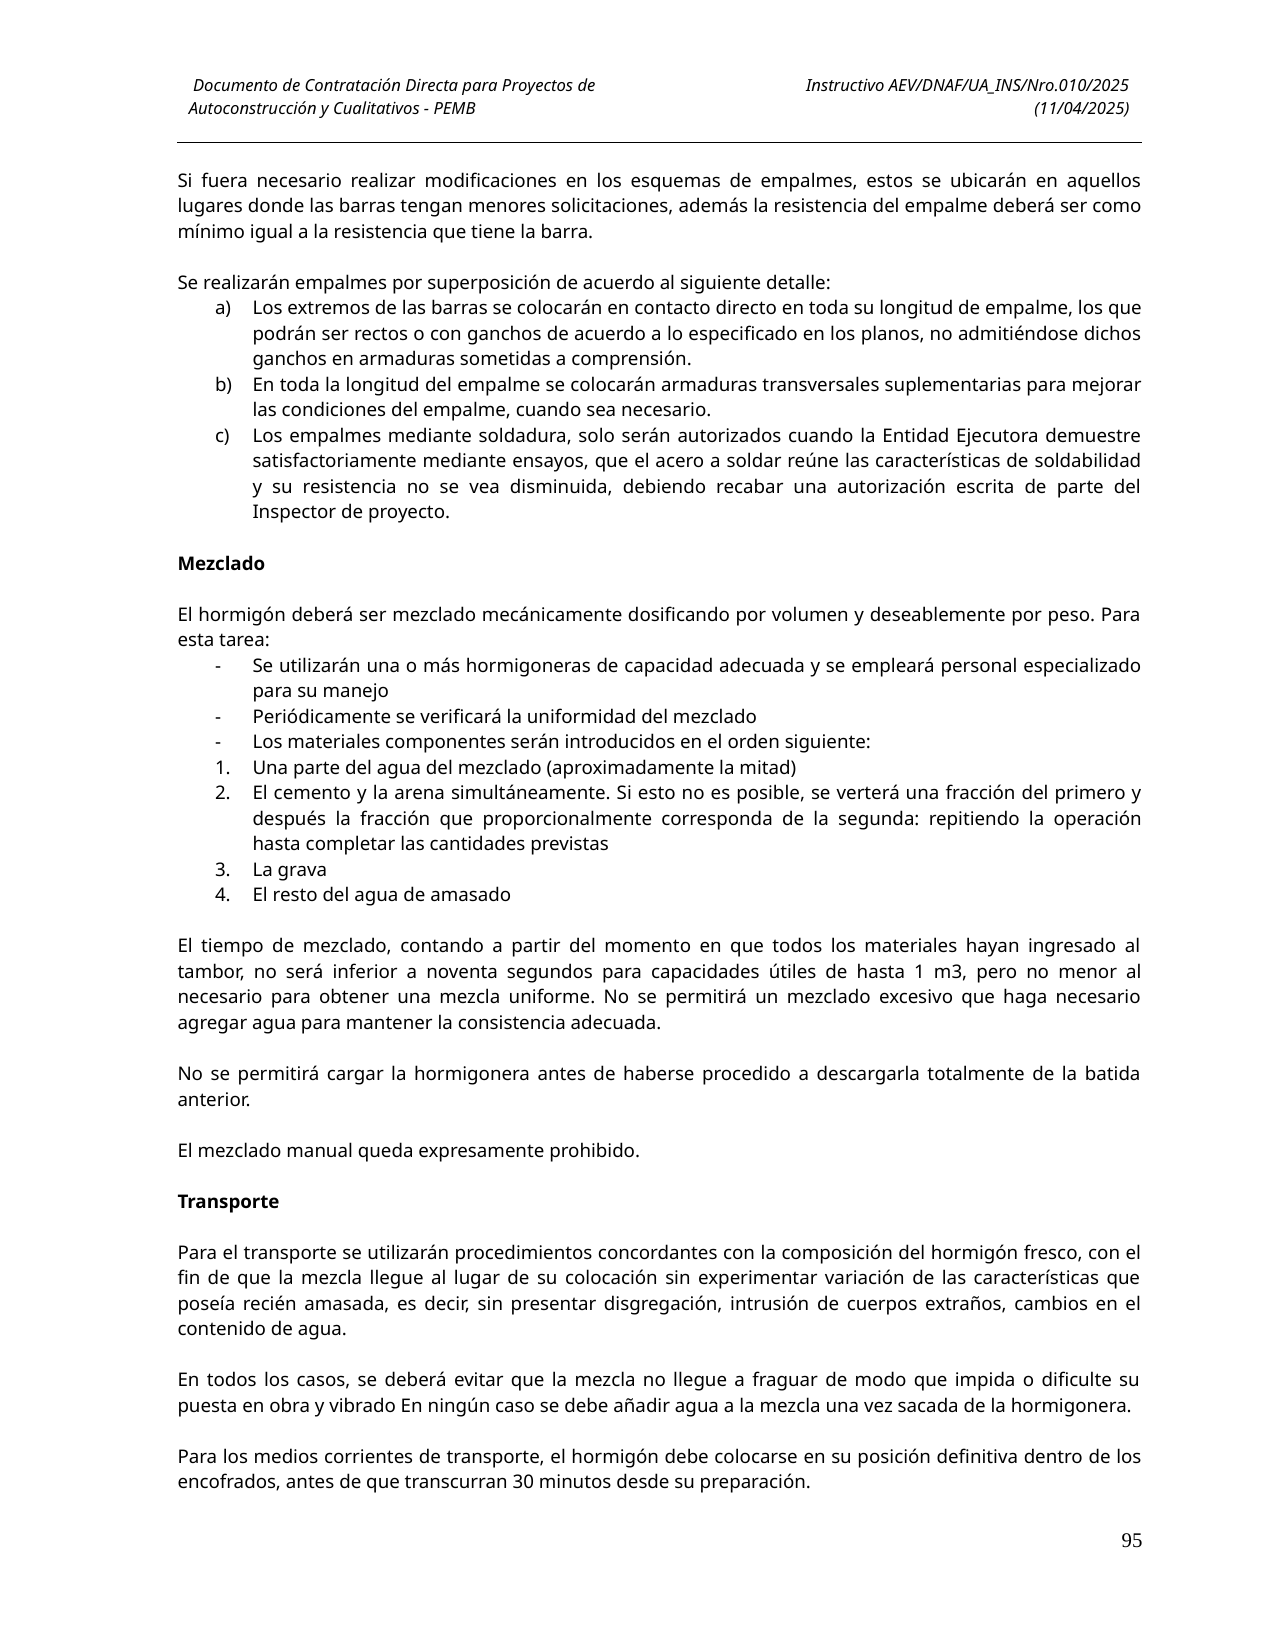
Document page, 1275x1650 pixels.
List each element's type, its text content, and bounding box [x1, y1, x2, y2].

list El cemento y la arena simultáneamente. Si esto no es posible, se verterá una fracción del primero y después la fracción que proporcionalmente corresponda de la segunda: repitiendo la operación hasta completar las cantidades previstas [215, 779, 1142, 856]
text Se realizarán empalmes por superposición de acuerdo al siguiente detalle: [177, 269, 1142, 295]
text El tiempo de mezclado, contando a partir del momento en que todos los materiales hayan ingresado al tambor, no será inferior a noventa segundos para capacidades útiles de hasta 1 m3, pero no menor al necesario para obtener una mezcla uniforme. No se permitirá un mezclado excesivo que haga necesario agregar agua para mantener la consistencia adecuada. [177, 933, 1142, 1035]
list Se utilizarán una o más hormigoneras de capacidad adecuada y se empleará personal especializado para su manejo [215, 652, 1142, 703]
list Periódicamente se verificará la uniformidad del mezclado [215, 703, 1142, 728]
text Para el transporte se utilizarán procedimientos concordantes con la composición del hormigón fresco, con el fin de que la mezcla llegue al lugar de su colocación sin experimentar variación de las características que poseía recién amasada, es decir, sin presentar disgregación, intrusión de cuerpos extraños, cambios en el contenido de agua. [177, 1239, 1142, 1341]
text El mezclado manual queda expresamente prohibido. [177, 1137, 1142, 1162]
list Los materiales componentes serán introducidos en el orden siguiente: [215, 728, 1142, 754]
text Para los medios corrientes de transporte, el hormigón debe colocarse en su posición definitiva dentro de los encofrados, antes de que transcurran 30 minutos desde su preparación. [177, 1443, 1142, 1494]
text El hormigón deberá ser mezclado mecánicamente dosificando por volumen y deseablemente por peso. Para esta tarea: [177, 601, 1142, 652]
list El resto del agua de amasado [215, 882, 1142, 907]
text Mezclado [177, 550, 1142, 575]
text No se permitirá cargar la hormigonera antes de haberse procedido a descargarla totalmente de la batida anterior. [177, 1060, 1142, 1111]
text En todos los casos, se deberá evitar que la mezcla no llegue a fraguar de modo que impida o dificulte su puesta en obra y vibrado En ningún caso se debe añadir agua a la mezcla una vez sacada de la hormigonera. [177, 1367, 1142, 1418]
list La grava [215, 856, 1142, 882]
list En toda la longitud del empalme se colocarán armaduras transversales suplementarias para mejorar las condiciones del empalme, cuando sea necesario. [215, 371, 1142, 422]
list Una parte del agua del mezclado (aproximadamente la mitad) [215, 754, 1142, 779]
list Los extremos de las barras se colocarán en contacto directo en toda su longitud de empalme, los que podrán ser rectos o con ganchos de acuerdo a lo especificado en los planos, no admitiéndose dichos ganchos en armaduras sometidas a comprensión. [215, 295, 1142, 371]
list Los empalmes mediante soldadura, solo serán autorizados cuando la Entidad Ejecutora demuestre satisfactoriamente mediante ensayos, que el acero a soldar reúne las características de soldabilidad y su resistencia no se vea disminuida, debiendo recabar una autorización escrita de parte del Inspector de proyecto. [215, 422, 1142, 524]
text Si fuera necesario realizar modificaciones en los esquemas de empalmes, estos se ubicarán en aquellos lugares donde las barras tengan menores solicitaciones, además la resistencia del empalme deberá ser como mínimo igual a la resistencia que tiene la barra. [177, 167, 1142, 244]
text Transporte [177, 1188, 1142, 1213]
